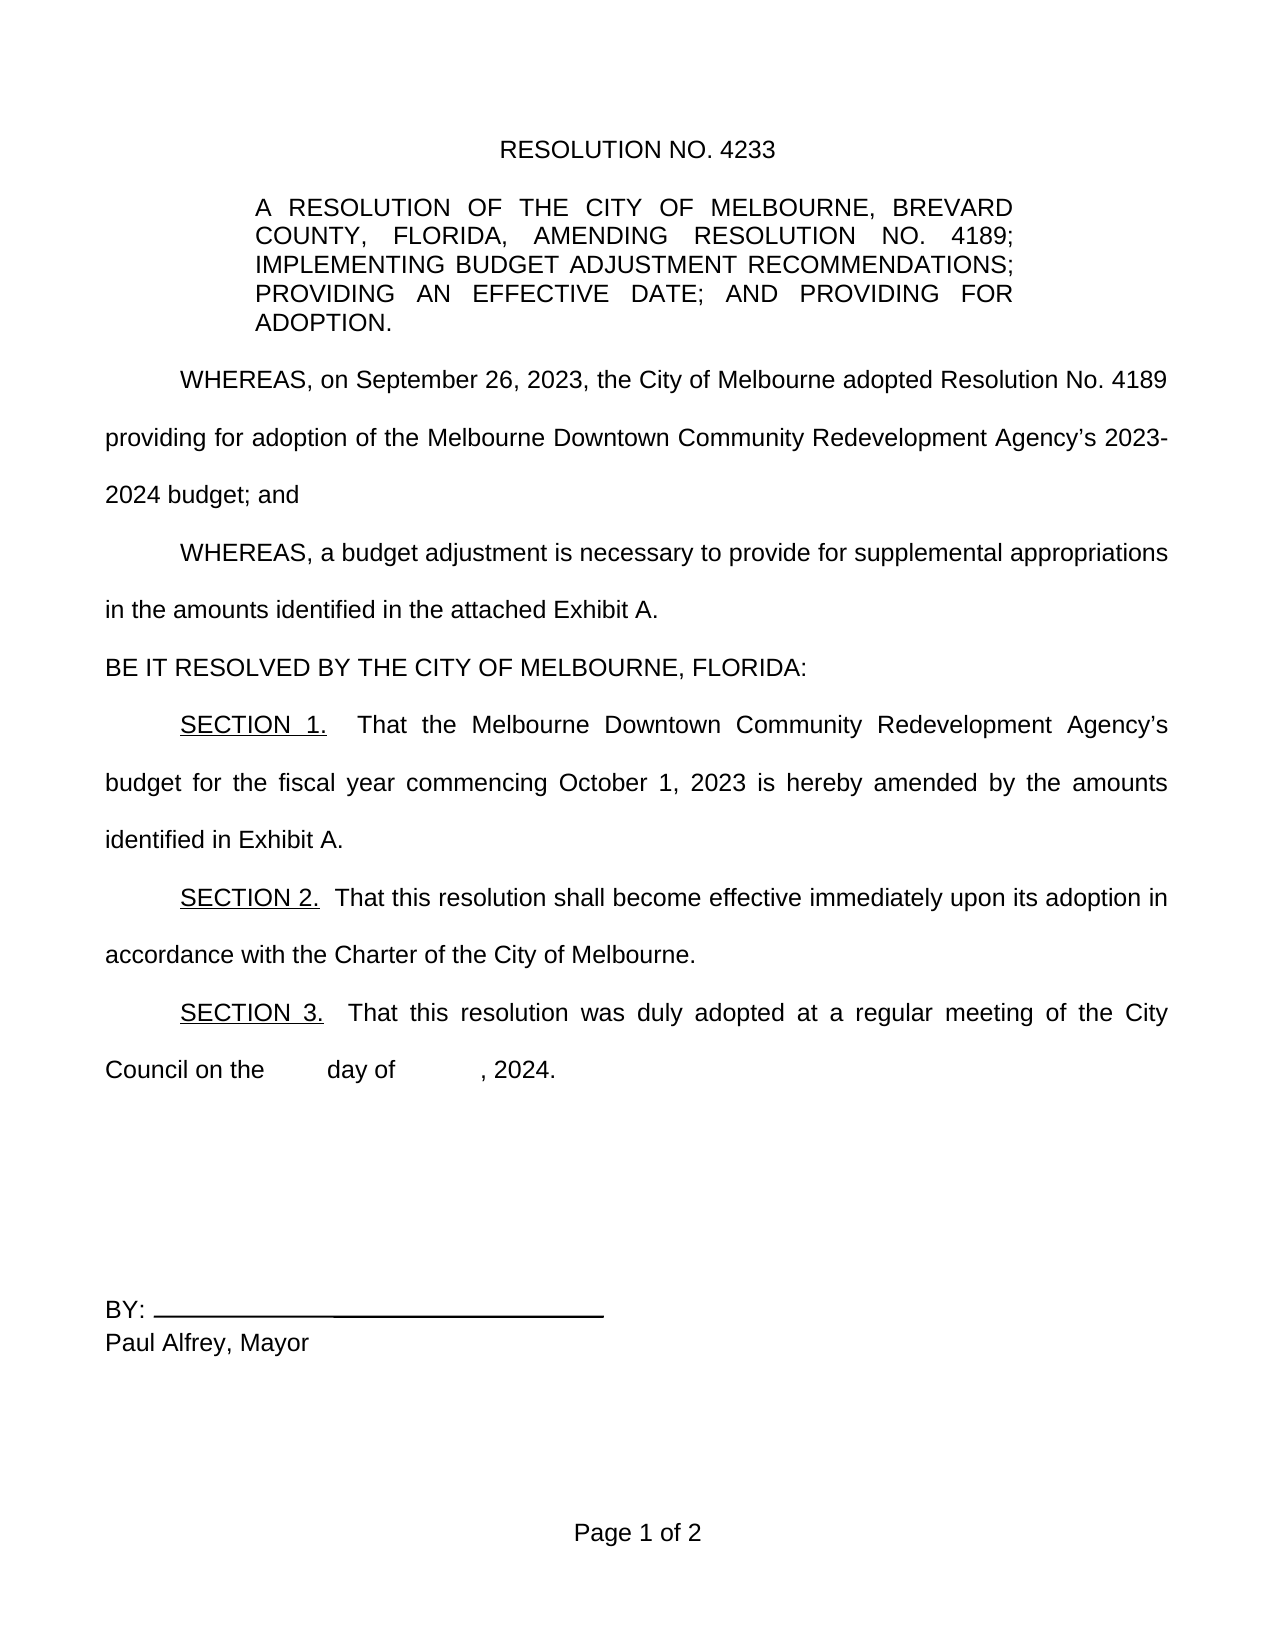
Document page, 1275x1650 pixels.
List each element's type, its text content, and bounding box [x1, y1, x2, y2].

text BE IT RESOLVED BY THE CITY OF MELBOURNE, FLORIDA: [105, 652, 1170, 681]
text SECTION 3. That this resolution was duly adopted at a regular meeting of the City Council on the day of , 2024. [105, 997, 1170, 1084]
text WHEREAS, on September 26, 2023, the City of Melbourne adopted Resolution No. 4189 providing for adoption of the Melbourne Downtown Community Redevelopment Agency’s 2023-2024 budget; and [105, 365, 1170, 509]
text A RESOLUTION OF THE CITY OF MELBOURNE, BREVARD COUNTY, FLORIDA, AMENDING RESOLUTION NO. 4189; IMPLEMENTING BUDGET ADJUSTMENT RECOMMENDATIONS; PROVIDING AN EFFECTIVE DATE; AND PROVIDING FOR ADOPTION. [255, 192, 1014, 336]
text RESOLUTION NO. 4233 [105, 135, 1170, 164]
text SECTION 2. That this resolution shall become effective immediately upon its adoption in accordance with the Charter of the City of Melbourne. [105, 882, 1170, 969]
text SECTION 1. That the Melbourne Downtown Community Redevelopment Agency’s budget for the fiscal year commencing October 1, 2023 is hereby amended by the amounts identified in Exhibit A. [105, 710, 1170, 854]
text BY: [105, 1295, 1170, 1324]
text WHEREAS, a budget adjustment is necessary to provide for supplemental appropriations in the amounts identified in the attached Exhibit A. [105, 537, 1170, 624]
text Paul Alfrey, Mayor [105, 1328, 1170, 1357]
